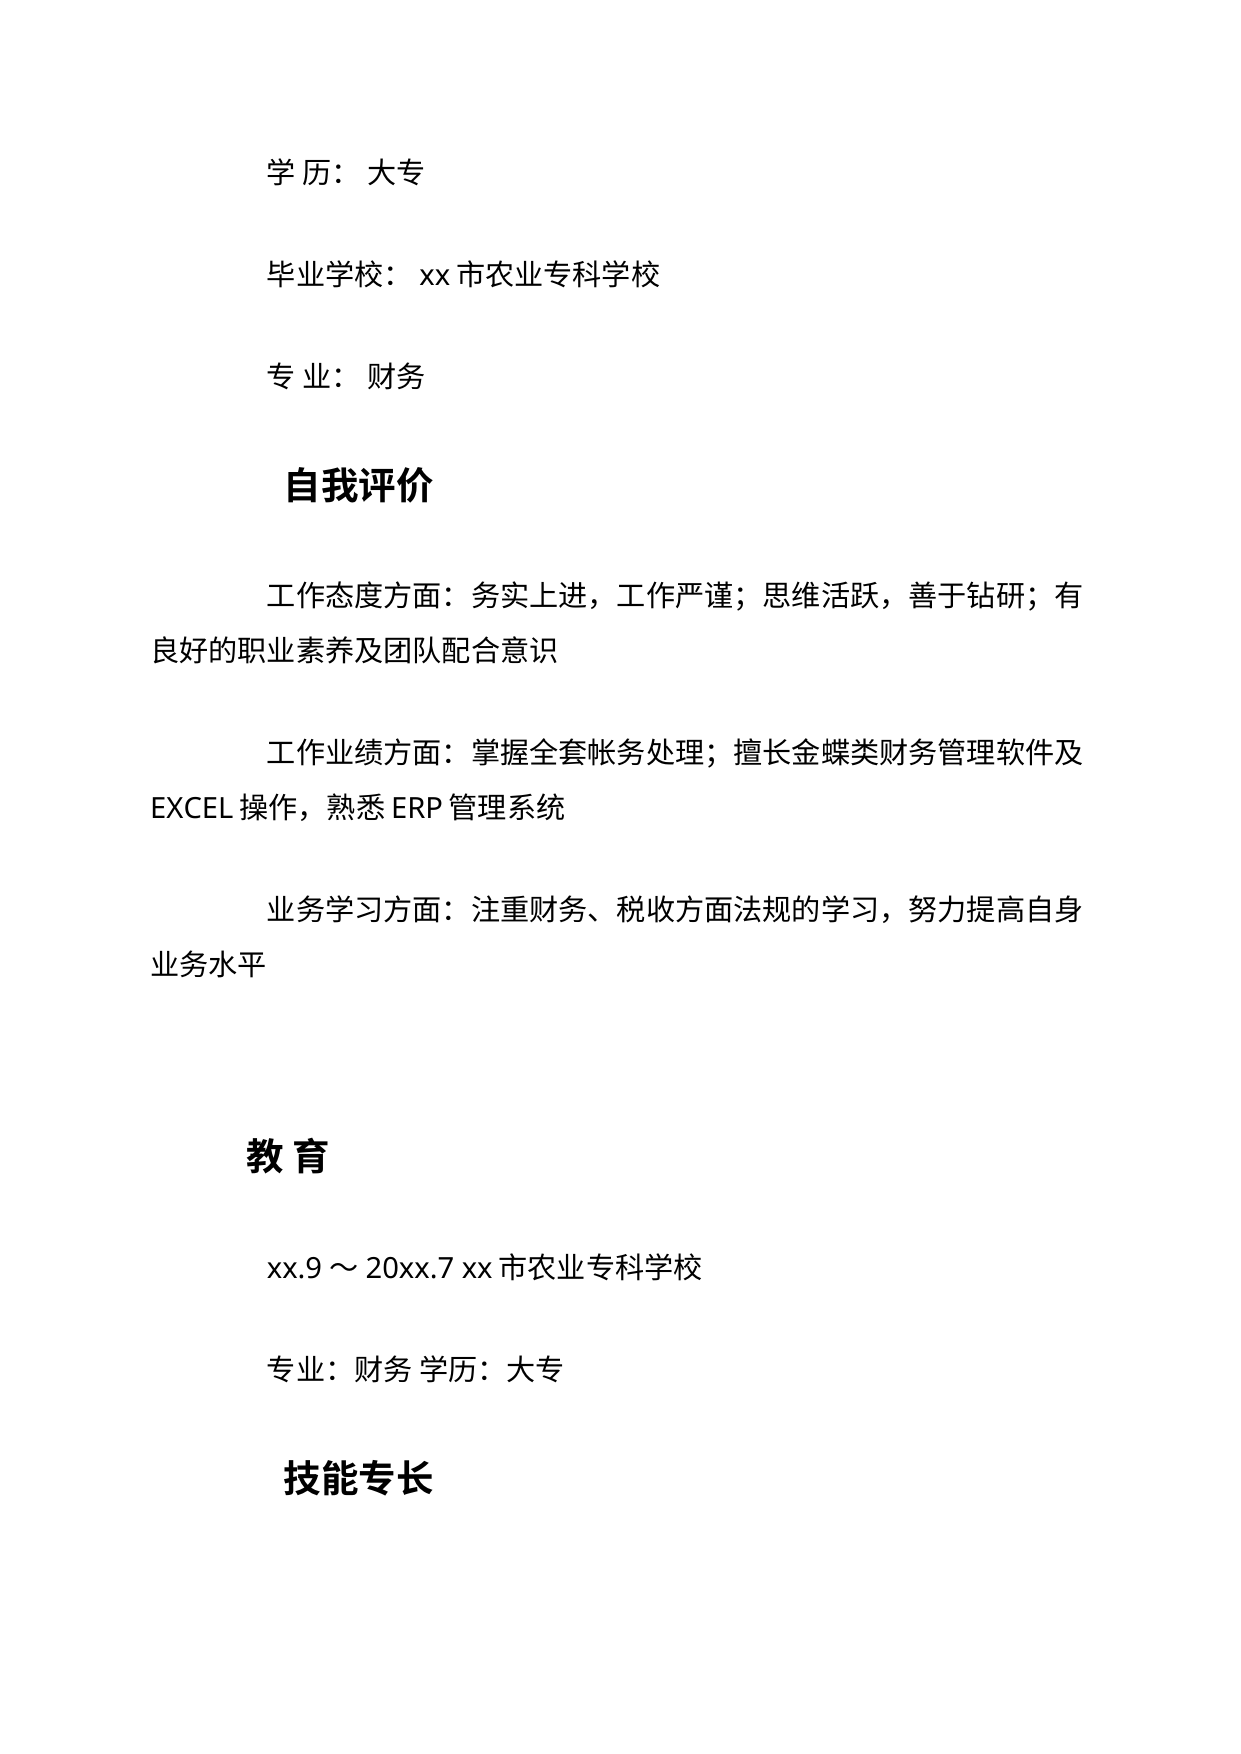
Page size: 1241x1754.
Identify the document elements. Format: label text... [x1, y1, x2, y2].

text 技能专长 [150, 1448, 1090, 1503]
text 自我评价 [150, 456, 1090, 510]
text 工作态度方面：务实上进，工作严谨；思维活跃，善于钻研；有良好的职业素养及团队配合意识 [150, 573, 1090, 670]
text 工作业绩方面：掌握全套帐务处理；擅长金蝶类财务管理软件及EXCEL操作，熟悉ERP管理系统 [150, 729, 1090, 827]
text 专 业： 财务 [150, 354, 1090, 396]
text 专业：财务 学历：大专 [150, 1347, 1090, 1389]
text xx.9 ～ 20xx.7 xx市农业专科学校 [150, 1245, 1090, 1287]
text 教 育 [150, 1127, 1090, 1182]
text 毕业学校： xx市农业专科学校 [150, 252, 1090, 294]
text 业务学习方面：注重财务、税收方面法规的学习，努力提高自身业务水平 [150, 886, 1090, 984]
text 学 历： 大专 [150, 150, 1090, 192]
